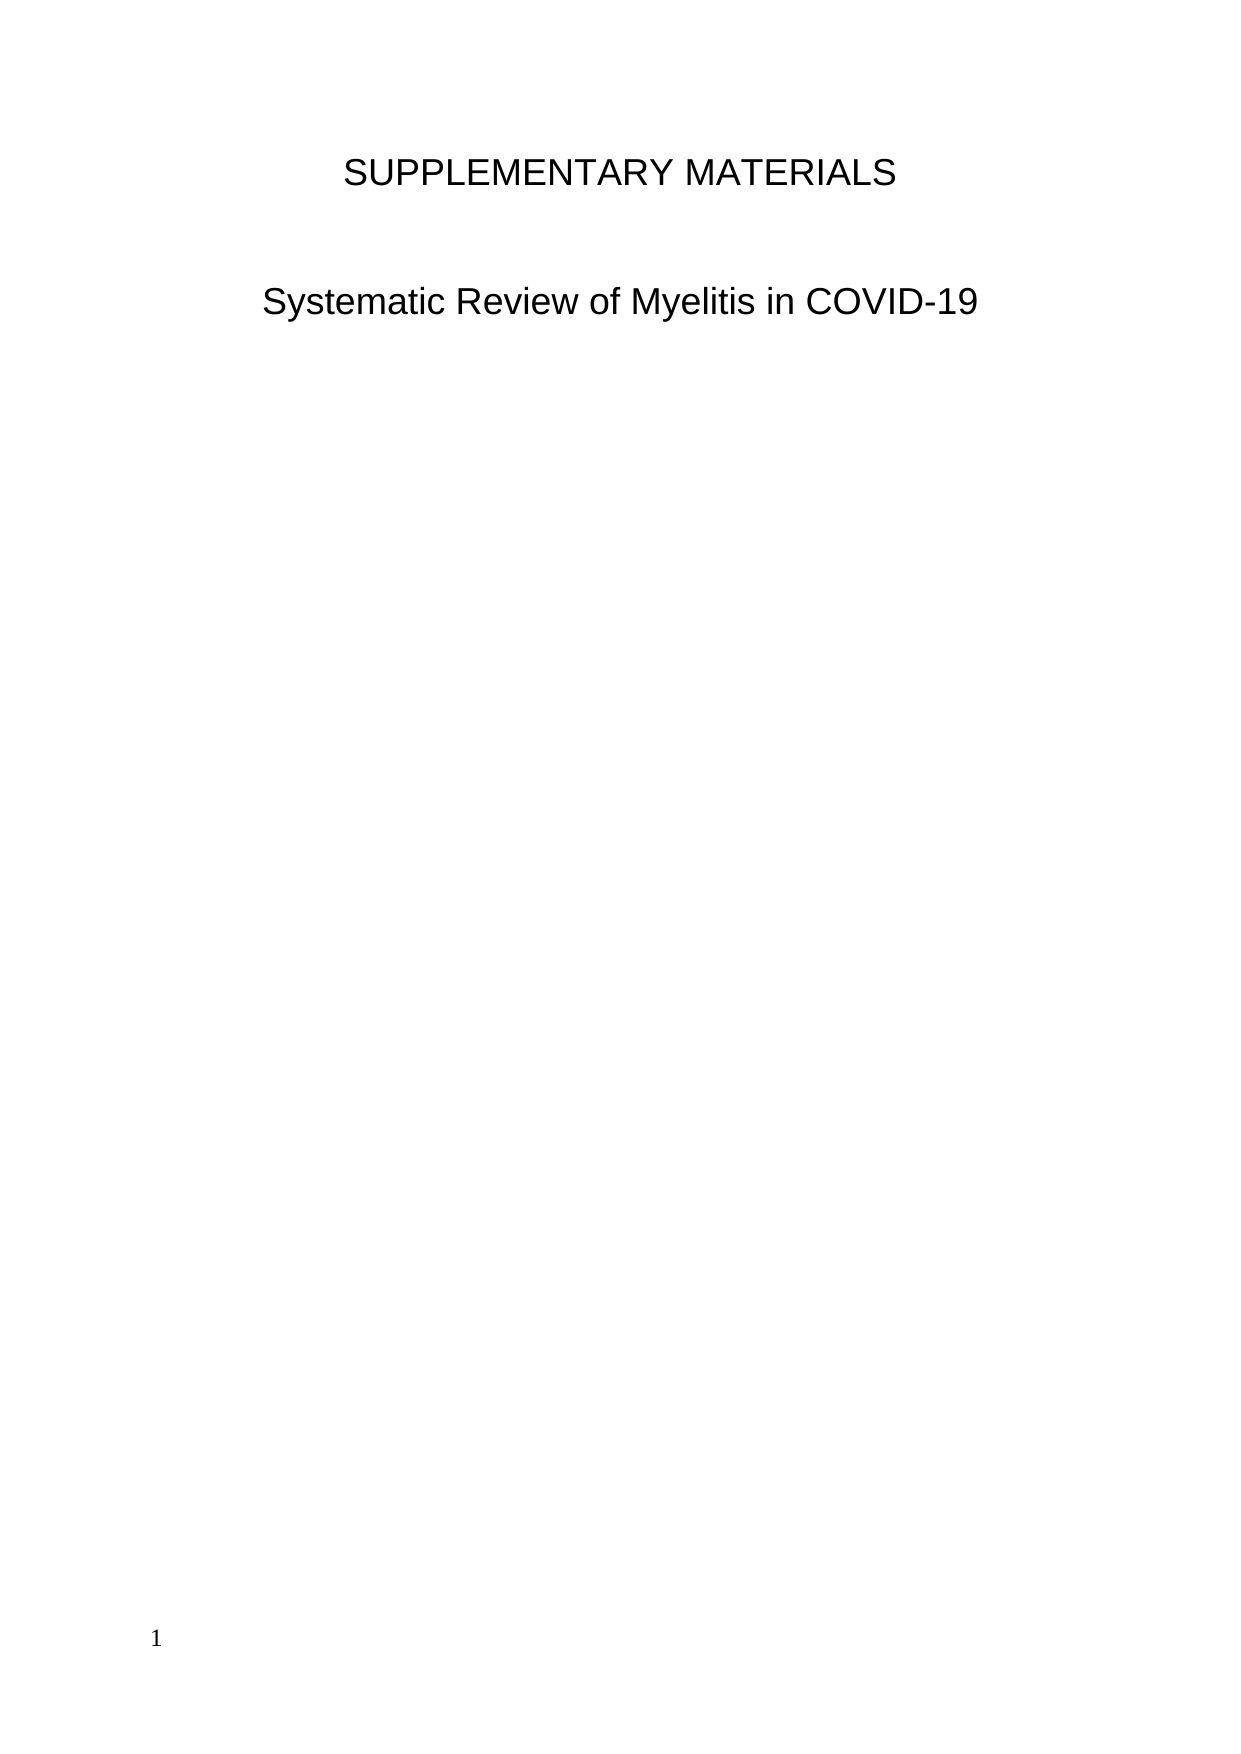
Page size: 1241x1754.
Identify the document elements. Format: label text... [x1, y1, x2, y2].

text SUPPLEMENTARY MATERIALS [150, 150, 1090, 193]
text Systematic Review of Myelitis in COVID-19 [150, 279, 1090, 322]
